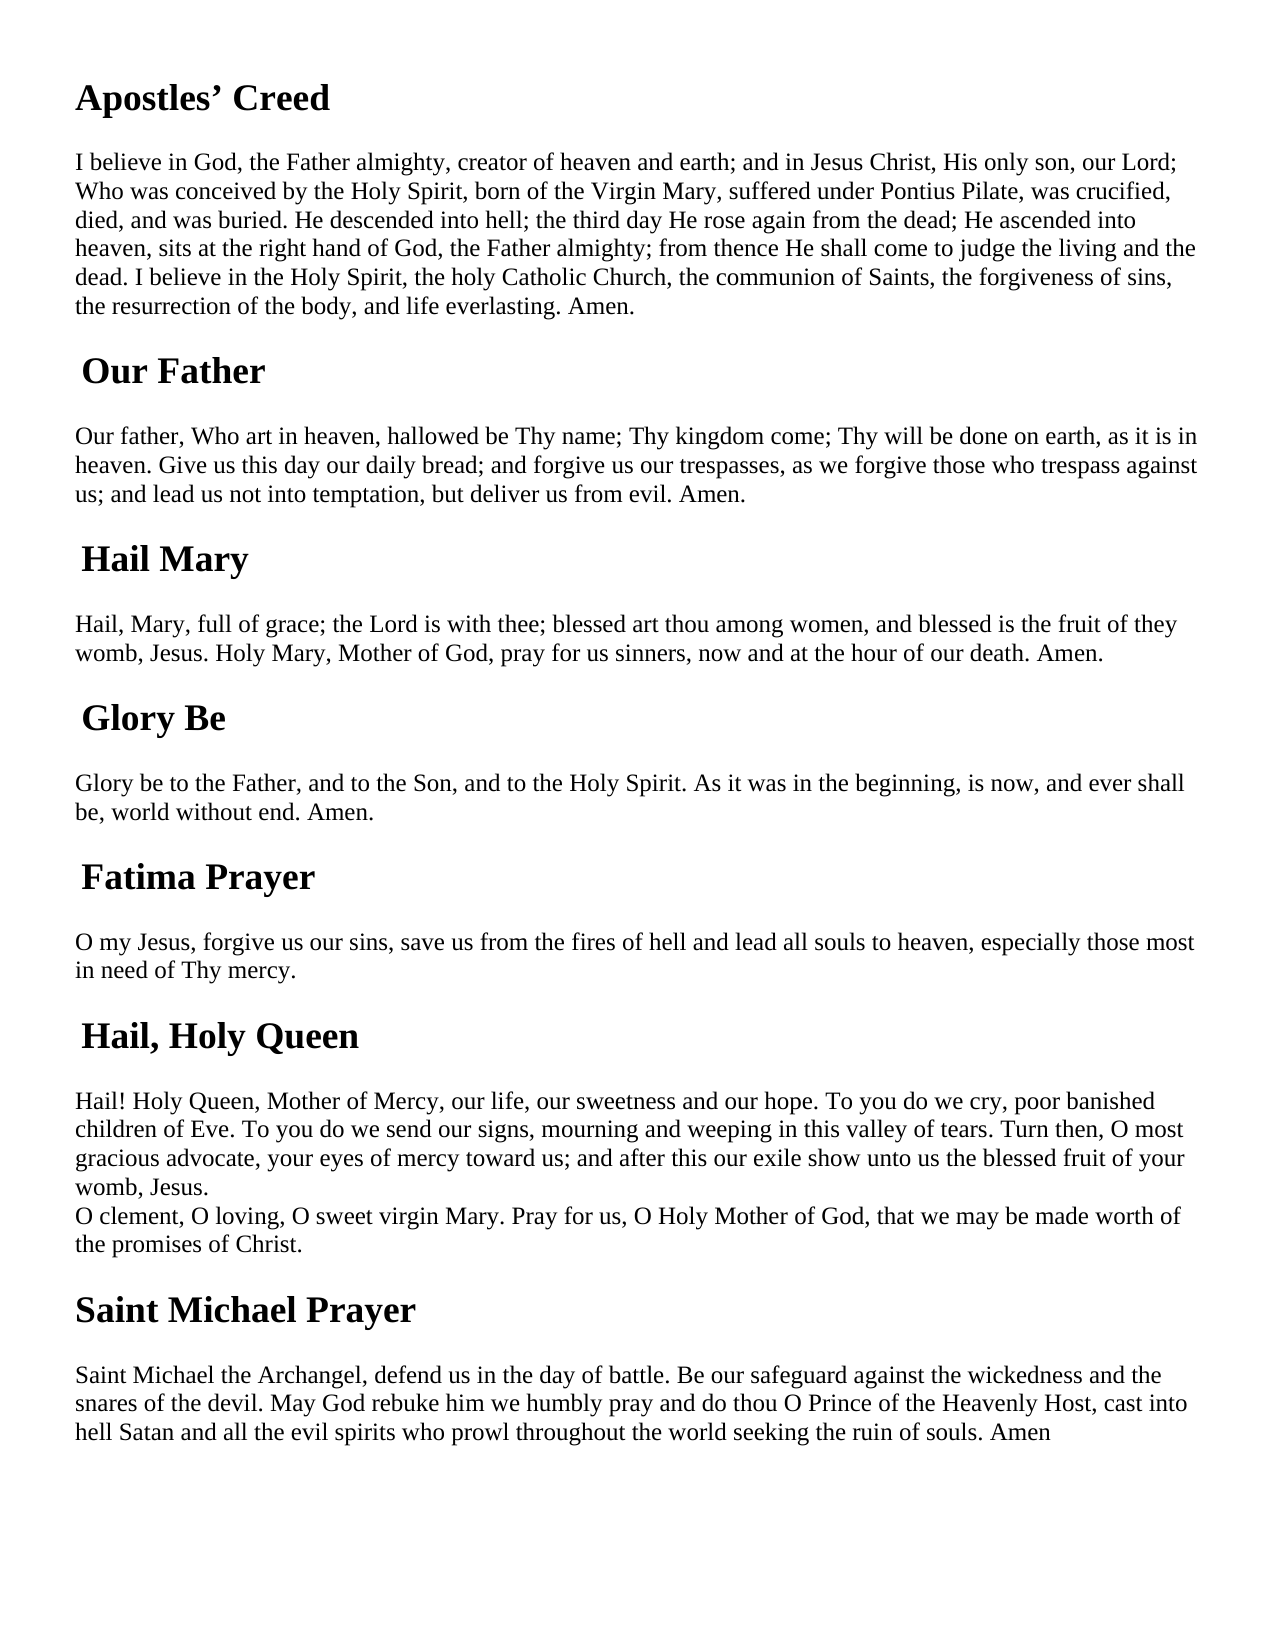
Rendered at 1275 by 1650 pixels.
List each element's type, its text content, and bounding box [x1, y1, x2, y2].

text Hail, Holy Queen [75, 1013, 1200, 1057]
text Hail Mary [75, 537, 1200, 580]
text Glory be to the Father, and to the Son, and to the Holy Spirit. As it was in the beginning, is now, and ever shall be, world without end. Amen. [75, 768, 1200, 825]
text Fatima Prayer [75, 854, 1200, 898]
text Hail! Holy Queen, Mother of Mercy, our life, our sweetness and our hope. To you do we cry, poor banished children of Eve. To you do we send our signs, mourning and weeping in this valley of tears. Turn then, O most gracious advocate, your eyes of mercy toward us; and after this our exile show unto us the blessed fruit of your womb, Jesus. O clement, O loving, O sweet virgin Mary. Pray for us, O Holy Mother of God, that we may be made worth of the promises of Christ. [75, 1086, 1200, 1258]
text Saint Michael the Archangel, defend us in the day of battle. Be our safeguard against the wickedness and the snares of the devil. May God rebuke him we humbly pray and do thou O Prince of the Heavenly Host, cast into hell Satan and all the evil spirits who prowl throughout the world seeking the ruin of souls. Amen [75, 1360, 1200, 1446]
text Hail, Mary, full of grace; the Lord is with thee; blessed art thou among women, and blessed is the fruit of they womb, Jesus. Holy Mary, Mother of God, pray for us sinners, now and at the hour of our death. Amen. [75, 609, 1200, 666]
text I believe in God, the Father almighty, creator of heaven and earth; and in Jesus Christ, His only son, our Lord; Who was conceived by the Holy Spirit, born of the Virgin Mary, suffered under Pontius Pilate, was crucified, died, and was buried. He descended into hell; the third day He rose again from the dead; He ascended into heaven, sits at the right hand of God, the Father almighty; from thence He shall come to judge the living and the dead. I believe in the Holy Spirit, the holy Catholic Church, the communion of Saints, the forgiveness of sins, the resurrection of the body, and life everlasting. Amen. [75, 147, 1200, 320]
text Apostles’ Creed [75, 75, 1200, 118]
text Saint Michael Prayer [75, 1287, 1200, 1331]
text Our Father [75, 349, 1200, 392]
text Our father, Who art in heaven, hallowed be Thy name; Thy kingdom come; Thy will be done on earth, as it is in heaven. Give us this day our daily bread; and forgive us our trespasses, as we forgive those who trespass against us; and lead us not into temptation, but deliver us from evil. Amen. [75, 421, 1200, 507]
text O my Jesus, forgive us our sins, save us from the fires of hell and lead all souls to heaven, especially those most in need of Thy mercy. [75, 927, 1200, 984]
text Glory Be [75, 696, 1200, 739]
